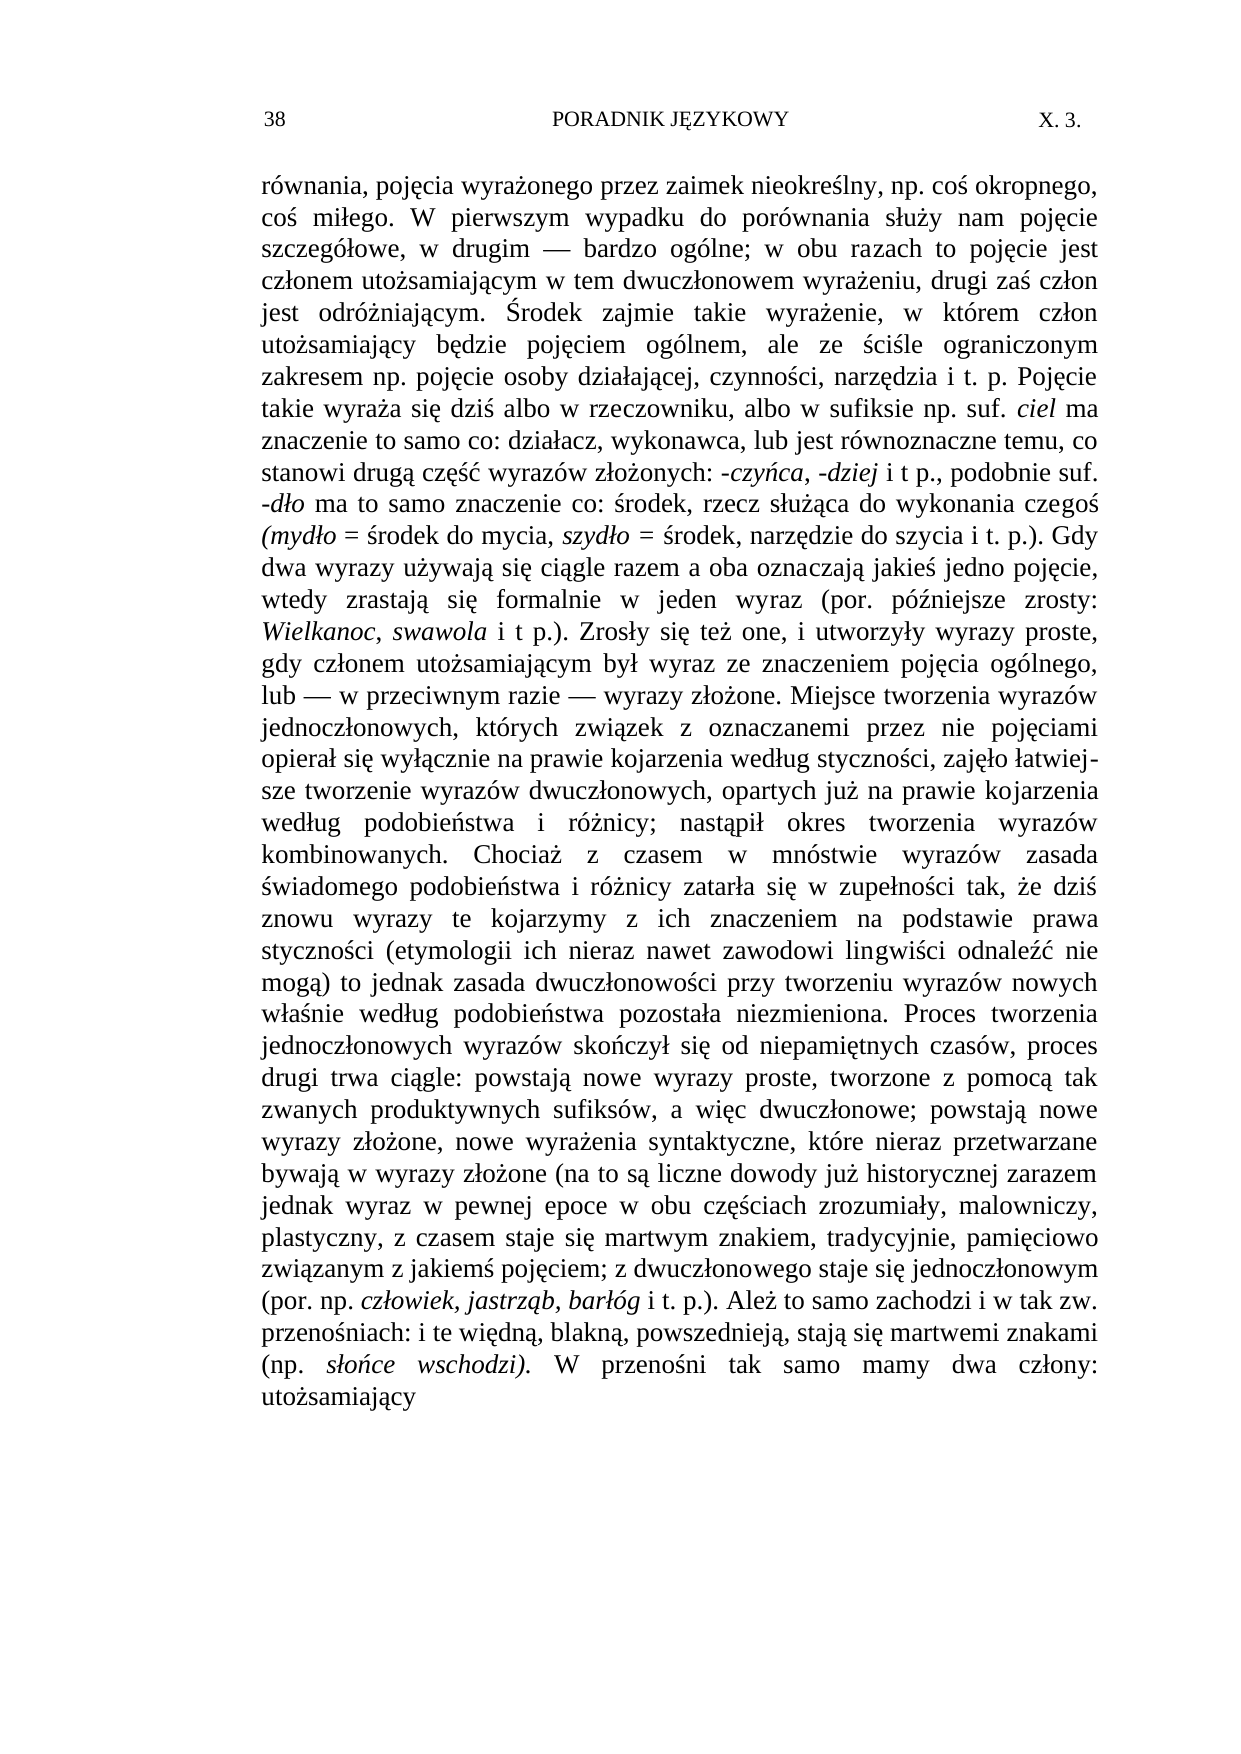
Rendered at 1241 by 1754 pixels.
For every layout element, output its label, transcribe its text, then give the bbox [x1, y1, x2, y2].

text równania, pojęcia wyrażonego przez zaimek nieokreślny, np. coś okropnego, coś miłego. W pierwszym wypadku do porównania służy nam pojęcie szczegółowe, w drugim — bardzo ogólne; w obu razach to pojęcie jest członem utożsamiającym w tem dwuczłonowem wyrażeniu, drugi zaś człon jest odróżniającym. Środek zajmie takie wyrażenie, w którem człon utożsamiający będzie pojęciem ogólnem, ale ze ściśle ograniczonym zakresem np. pojęcie osoby działającej, czynności, narzędzia i t. p. Pojęcie takie wyraża się dziś albo w rzeczowniku, albo w sufiksie np. suf. ciel ma znaczenie to samo co: działacz, wykonawca, lub jest równoznaczne temu, co stanowi drugą część wyrazów złożonych: -czyńca, -dziej i t p., podobnie suf. -dło ma to samo znaczenie co: środek, rzecz służąca do wykonania czegoś (mydło = środek do mycia, szydło = środek, narzędzie do szycia i t. p.). Gdy dwa wyrazy używają się ciągle razem a oba oznaczają jakieś jedno pojęcie, wtedy zrastają się formalnie w jeden wyraz (por. późniejsze zrosty: Wielkanoc, swawola i t p.). Zrosły się też one, i utworzyły wyrazy proste, gdy członem utożsamiającym był wyraz ze znaczeniem pojęcia ogólnego, lub — w przeciwnym razie — wyrazy złożone. Miejsce tworzenia wyrazów jednoczłonowych, których związek z oznaczanemi przez nie pojęciami opierał się wyłącznie na prawie kojarzenia według styczności, zajęło łatwiejsze tworzenie wyrazów dwuczłonowych, opartych już na prawie kojarzenia według podobieństwa i różnicy; nastąpił okres tworzenia wyrazów kombinowanych. Chociaż z czasem w mnóstwie wyrazów zasada świadomego podobieństwa i różnicy zatarła się w zupełności tak, że dziś znowu wyrazy te kojarzymy z ich znaczeniem na podstawie prawa styczności (etymologii ich nieraz nawet zawodowi lingwiści odnaleźć nie mogą) to jednak zasada dwuczłonowości przy tworzeniu wyrazów nowych właśnie według podobieństwa pozostała niezmieniona. Proces tworzenia jednoczłonowych wyrazów skończył się od niepamiętnych czasów, proces drugi trwa ciągle: powstają nowe wyrazy proste, tworzone z pomocą tak zwanych produktywnych sufiksów, a więc dwuczłonowe; powstają nowe wyrazy złożone, nowe wyrażenia syntaktyczne, które nieraz przetwarzane bywają w wyrazy złożone (na to są liczne dowody już historycznej zarazem jednak wyraz w pewnej epoce w obu częściach zrozumiały, malowniczy, plastyczny, z czasem staje się martwym znakiem, tradycyjnie, pamięciowo związanym z jakiemś pojęciem; z dwuczłonowego staje się jednoczłonowym (por. np. człowiek, jastrząb, barłóg i t. p.). Ależ to samo zachodzi i w tak zw. przenośniach: i te więdną, blakną, powszednieją, stają się martwemi znakami (np. słońce wschodzi). W przenośni tak samo mamy dwa człony: utożsamiający [261, 169, 1099, 1412]
text X. 3. [1038, 110, 1081, 132]
text 38 [264, 109, 286, 131]
text PORADNIK JĘZYKOWY [552, 109, 789, 131]
